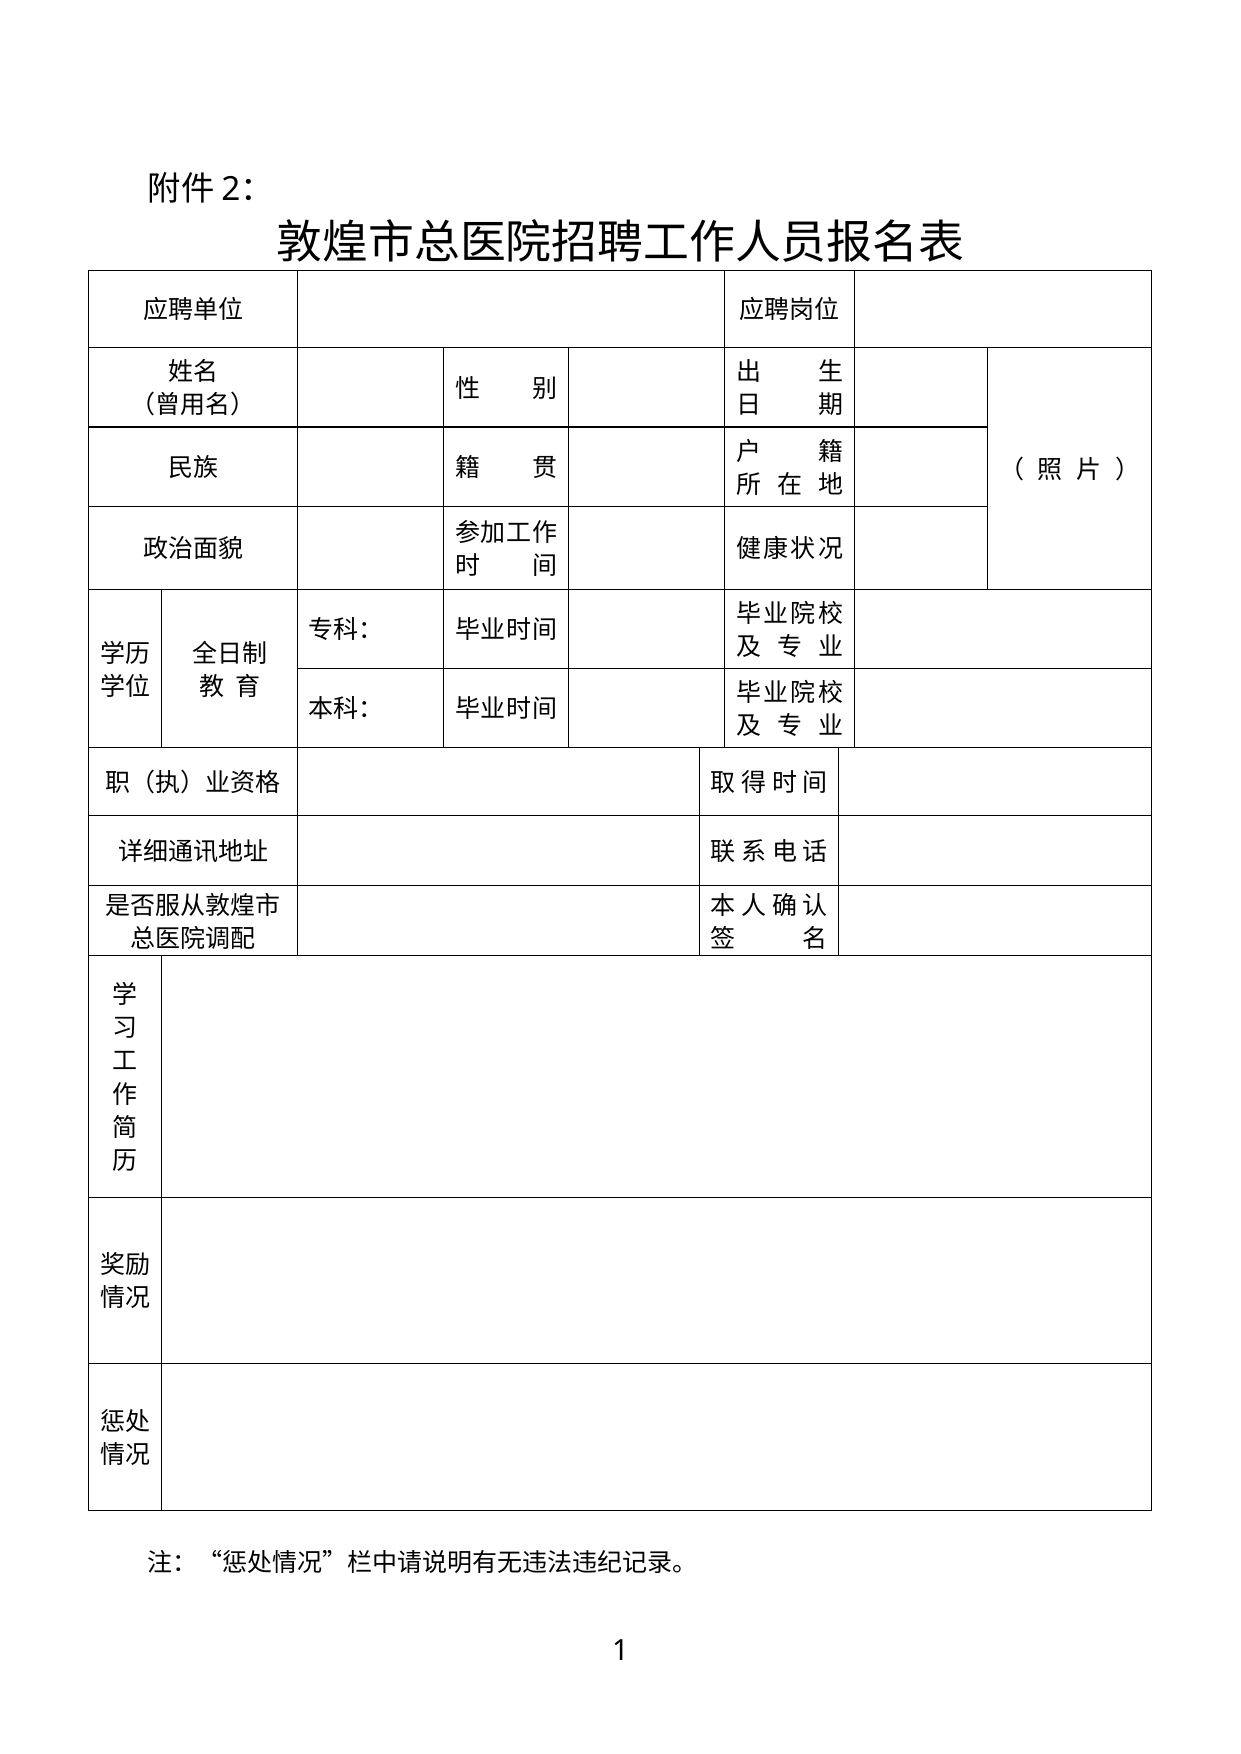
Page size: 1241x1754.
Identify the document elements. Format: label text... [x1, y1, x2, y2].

table_cell [569, 669, 724, 747]
table_cell [298, 507, 443, 589]
table_cell 学 习 工 作 简 历 [89, 956, 161, 1197]
table_cell [855, 428, 987, 506]
table_cell [298, 348, 443, 426]
table_cell 奖励 情况 [89, 1198, 161, 1363]
table_cell （照片） [988, 348, 1151, 589]
table_cell [298, 428, 443, 506]
table_cell 毕业时间 [444, 669, 568, 747]
table_cell 姓名 （曾用名） [89, 348, 297, 426]
text 附件2： [148, 153, 1093, 212]
table_cell 本科： [298, 669, 443, 747]
table_header [855, 271, 1151, 347]
table_cell [569, 590, 724, 668]
table_header 应聘单位 [89, 271, 297, 347]
table_cell [839, 886, 1151, 955]
table_cell [839, 816, 1151, 885]
table_cell [298, 748, 699, 814]
table_cell [569, 348, 724, 426]
table_cell 详细通讯地址 [89, 816, 297, 885]
table_cell 毕业院校 及专业 [725, 669, 854, 747]
table_cell 出生 日期 [725, 348, 854, 426]
table_cell [855, 507, 987, 589]
table_cell 籍贯 [444, 428, 568, 506]
table_cell 参加工作 时间 [444, 507, 568, 589]
table_cell 毕业时间 [444, 590, 568, 668]
table_cell 全日制 教 育 [162, 590, 297, 747]
table_cell 健康状况 [725, 507, 854, 589]
table_cell 政治面貌 [89, 507, 297, 589]
table_cell 惩处 情况 [89, 1364, 161, 1510]
table_cell [162, 1364, 1151, 1510]
table_cell 联系电话 [700, 816, 838, 885]
table_cell 是否服从敦煌市总医院调配 [89, 886, 297, 955]
table_cell [855, 348, 987, 426]
table_cell 取得时间 [700, 748, 838, 814]
table_cell 专科： [298, 590, 443, 668]
table_cell 本人确认签名 [700, 886, 838, 955]
table_cell 毕业院校 及专业 [725, 590, 854, 668]
table_cell [298, 816, 699, 885]
table_header [298, 271, 724, 347]
table_cell 职（执）业资格 [89, 748, 297, 814]
table_cell [855, 590, 1151, 668]
table_cell [839, 748, 1151, 814]
table_cell 学历 学位 [89, 590, 161, 747]
table_cell [569, 428, 724, 506]
table_cell 户籍 所在地 [725, 428, 854, 506]
table_cell [162, 956, 1151, 1197]
table_cell [298, 886, 699, 955]
table_cell 民族 [89, 428, 297, 506]
text 注：“惩处情况”栏中请说明有无违法违纪记录。 [148, 1544, 1093, 1578]
table_cell [855, 669, 1151, 747]
table_cell 性别 [444, 348, 568, 426]
text 敦煌市总医院招聘工作人员报名表 [148, 212, 1093, 270]
table_cell [162, 1198, 1151, 1363]
table_header 应聘岗位 [725, 271, 854, 347]
table_cell [569, 507, 724, 589]
